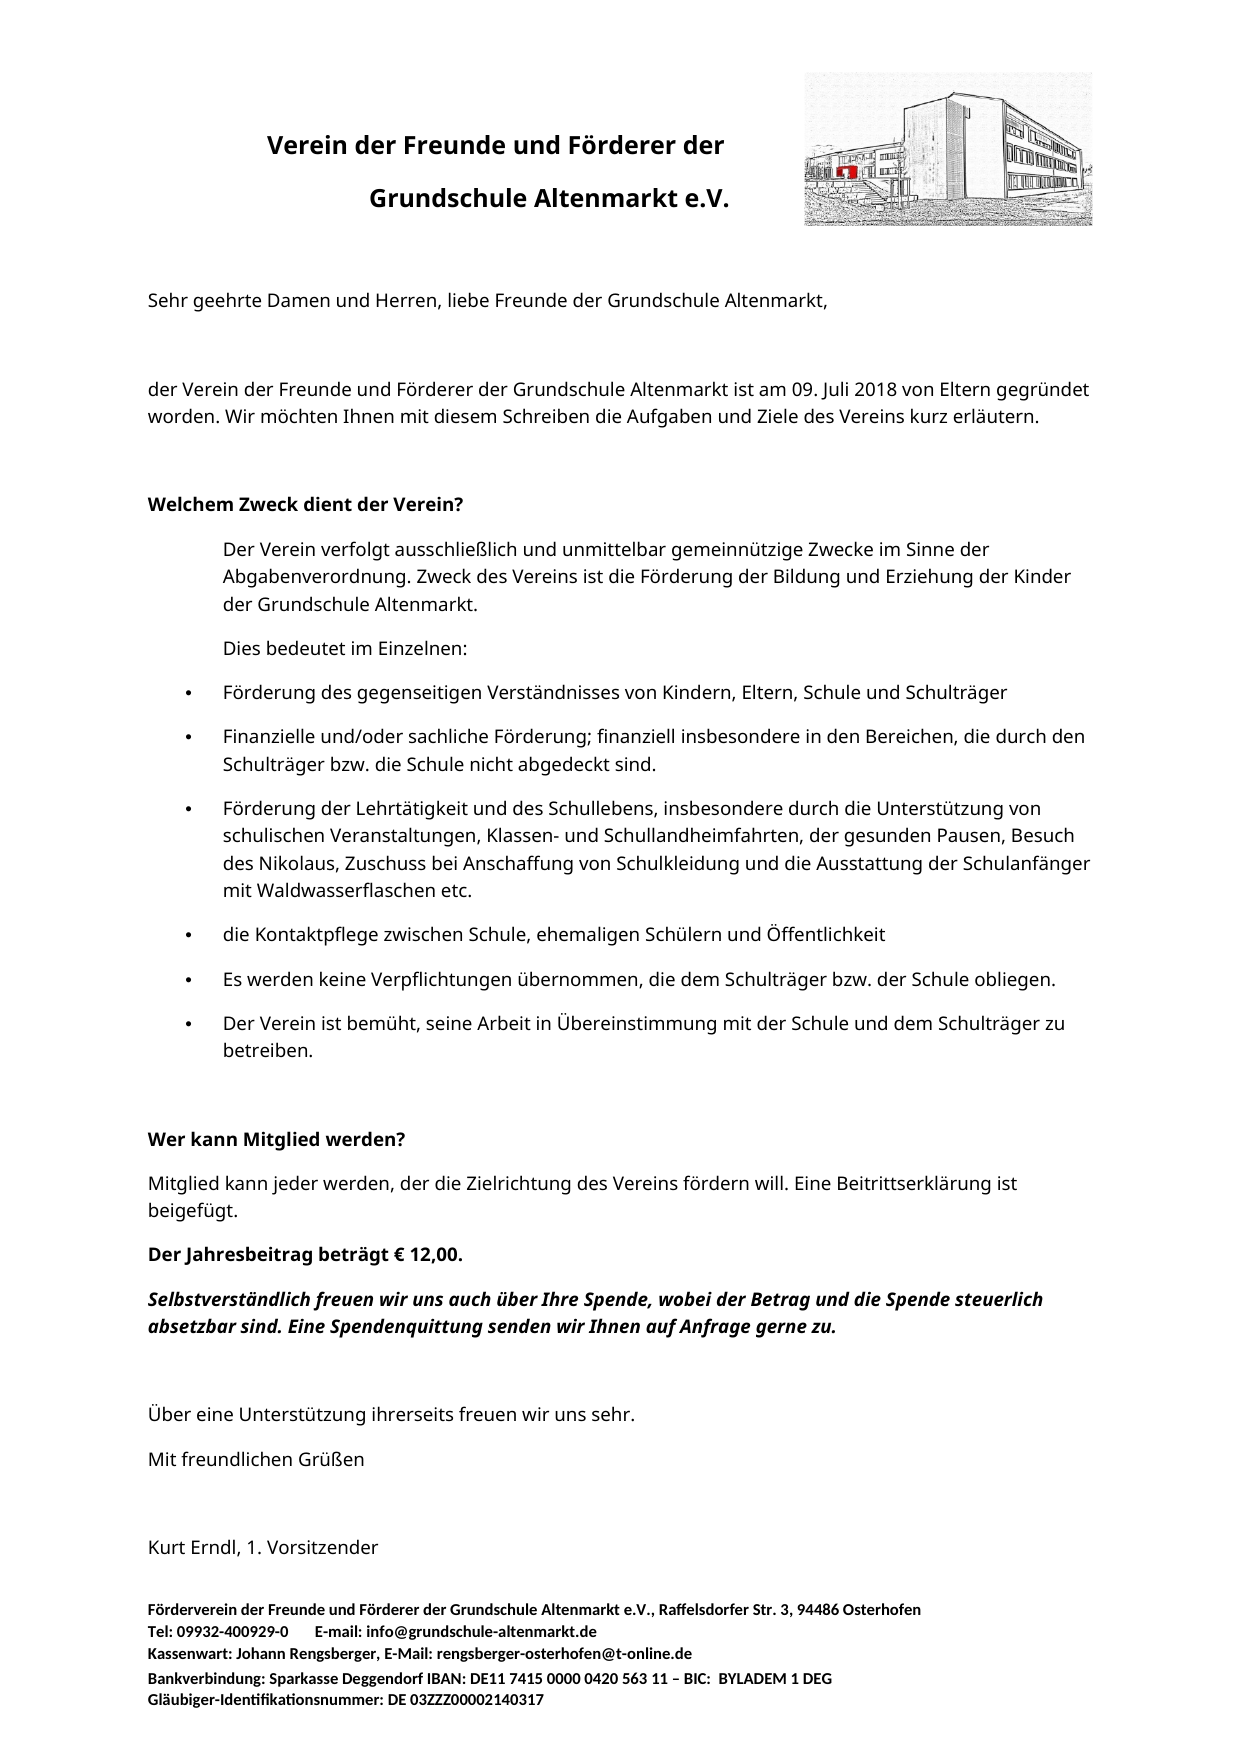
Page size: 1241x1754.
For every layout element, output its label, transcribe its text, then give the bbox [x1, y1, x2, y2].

text der Verein der Freunde und Förderer der Grundschule Altenmarkt ist am 09. Juli 2018 von Eltern gegründet worden. Wir möchten Ihnen mit diesem Schreiben die Aufgaben und Ziele des Vereins kurz erläutern. [148, 376, 1093, 429]
text Dies bedeutet im Einzelnen: [223, 635, 1093, 661]
text Sehr geehrte Damen und Herren, liebe Freunde der Grundschule Altenmarkt, [148, 288, 1093, 313]
text Mitglied kann jeder werden, der die Zielrichtung des Vereins fördern will. Eine Beitrittserklärung ist beigefügt. [148, 1170, 1093, 1223]
text Welchem Zweck dient der Verein? [148, 492, 1093, 517]
list Der Verein ist bemüht, seine Arbeit in Übereinstimmung mit der Schule und dem Schulträger zu betreiben. [185, 1010, 1093, 1063]
text Über eine Unterstützung ihrerseits freuen wir uns sehr. [148, 1402, 1093, 1427]
text Verein der Freunde und Förderer der [148, 127, 1093, 161]
list Es werden keine Verpflichtungen übernommen, die dem Schulträger bzw. der Schule obliegen. [185, 966, 1093, 991]
list Förderung der Lehrtätigkeit und des Schullebens, insbesondere durch die Unterstützung von schulischen Veranstaltungen, Klassen- und Schullandheimfahrten, der gesunden Pausen, Besuch des Nikolaus, Zuschuss bei Anschaffung von Schulkleidung und die Ausstattung der Schulanfänger mit Waldwasserflaschen etc. [185, 795, 1093, 903]
list die Kontaktpflege zwischen Schule, ehemaligen Schülern und Öffentlichkeit [185, 922, 1093, 947]
text Selbstverständlich freuen wir uns auch über Ihre Spende, wobei der Betrag und die Spende steuerlich absetzbar sind. Eine Spendenquittung senden wir Ihnen auf Anfrage gerne zu. [148, 1286, 1093, 1339]
list Förderung des gegenseitigen Verständnisses von Kindern, Eltern, Schule und Schulträger [185, 679, 1093, 705]
list Finanzielle und/oder sachliche Förderung; finanziell insbesondere in den Bereichen, die durch den Schulträger bzw. die Schule nicht abgedeckt sind. [185, 723, 1093, 776]
text Wer kann Mitglied werden? [148, 1126, 1093, 1151]
text Grundschule Altenmarkt e.V. [295, 181, 1093, 215]
text Der Jahresbeitrag beträgt € 12,00. [148, 1242, 1093, 1267]
picture [804, 215, 1093, 226]
picture [804, 72, 1093, 127]
text Der Verein verfolgt ausschließlich und unmittelbar gemeinnützige Zwecke im Sinne der Abgabenverordnung. Zweck des Vereins ist die Förderung der Bildung und Erziehung der Kinder der Grundschule Altenmarkt. [223, 536, 1093, 616]
text Mit freundlichen Grüßen [148, 1446, 1093, 1471]
text Kurt Erndl, 1. Vorsitzender [148, 1534, 1093, 1560]
picture [804, 161, 1093, 181]
